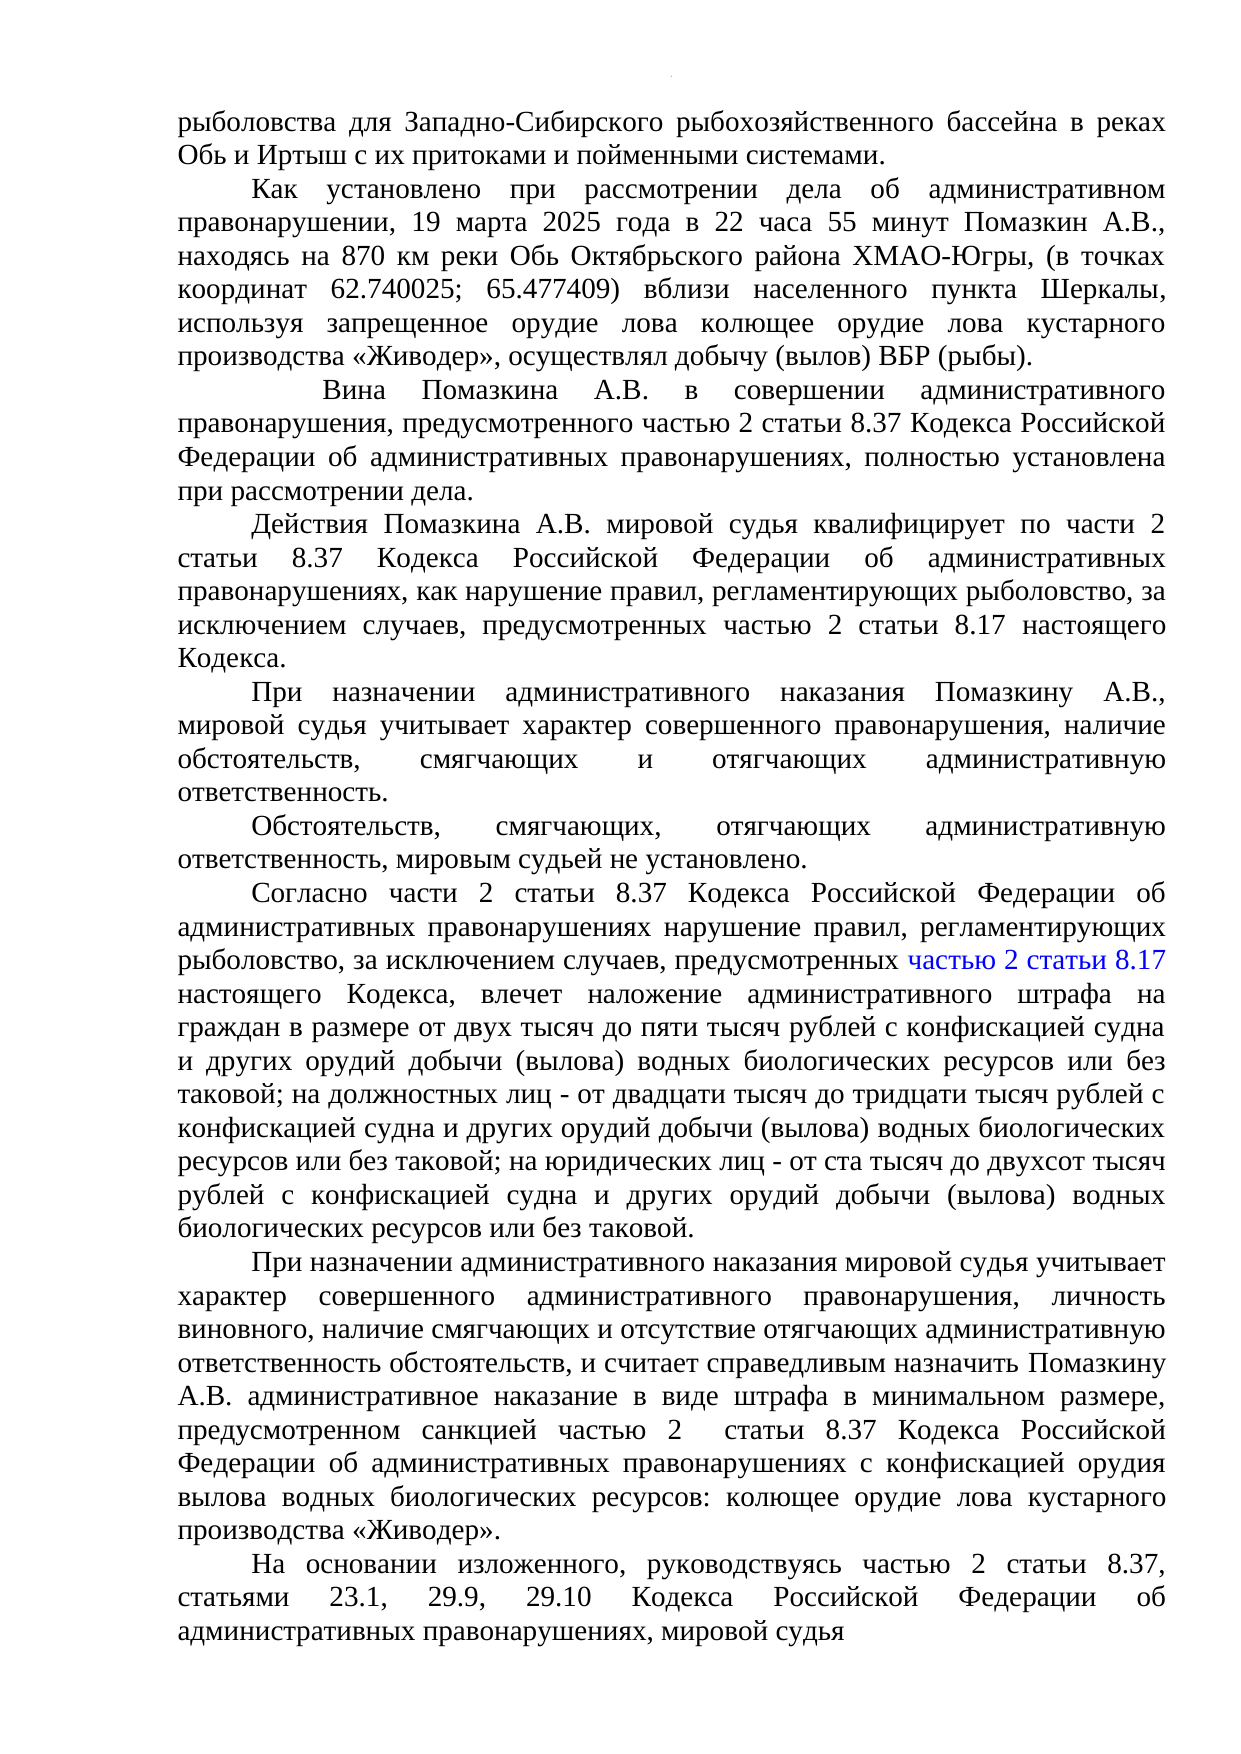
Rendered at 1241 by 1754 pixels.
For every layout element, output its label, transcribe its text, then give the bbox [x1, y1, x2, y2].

text Действия Помазкина А.В. мировой судья квалифицирует по части 2 статьи 8.37 Кодекса Российской Федерации об административных правонарушениях, как нарушение правил, регламентирующих рыболовство, за исключением случаев, предусмотренных частью 2 статьи 8.17 настоящего Кодекса. [177, 506, 1166, 674]
text Обстоятельств, смягчающих, отягчающих административную ответственность, мировым судьей не установлено. [177, 808, 1166, 875]
text На основании изложенного, руководствуясь частью 2 статьи 8.37, статьями 23.1, 29.9, 29.10 Кодекса Российской Федерации об административных правонарушениях, мировой судья [177, 1546, 1166, 1647]
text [177, 104, 1166, 171]
text При назначении административного наказания мировой судья учитывает характер совершенного административного правонарушения, личность виновного, наличие смягчающих и отсутствие отягчающих административную ответственность обстоятельств, и считает справедливым назначить Помазкину А.В. административное наказание в виде штрафа в минимальном размере, предусмотренном санкцией частью 2 статьи 8.37 Кодекса Российской Федерации об административных правонарушениях с конфискацией орудия вылова водных биологических ресурсов: колющее орудие лова кустарного производства «Живодер». [177, 1244, 1166, 1546]
text Вина Помазкина А.В. в совершении административного правонарушения, предусмотренного частью 2 статьи 8.37 Кодекса Российской Федерации об административных правонарушениях, полностью установлена при рассмотрении дела. [177, 372, 1166, 506]
text Как установлено при рассмотрении дела об административном правонарушении, 19 марта 2025 года в 22 часа 55 минут Помазкин А.В., находясь на 870 км реки Обь Октябрьского района ХМАО-Югры, (в точках координат 62.740025; 65.477409) вблизи населенного пункта Шеркалы, используя запрещенное орудие лова колющее орудие лова кустарного производства «Живодер», осуществлял добычу (вылов) ВБР (рыбы). [177, 171, 1166, 372]
text При назначении административного наказания Помазкину А.В., мировой судья учитывает характер совершенного правонарушения, наличие обстоятельств, смягчающих и отягчающих административную ответственность. [177, 674, 1166, 808]
text Согласно части 2 статьи 8.37 Кодекса Российской Федерации об административных правонарушениях нарушение правил, регламентирующих рыболовство, за исключением случаев, предусмотренных частью 2 статьи 8.17 настоящего Кодекса, влечет наложение административного штрафа на граждан в размере от двух тысяч до пяти тысяч рублей с конфискацией судна и других орудий добычи (вылова) водных биологических ресурсов или без таковой; на должностных лиц - от двадцати тысяч до тридцати тысяч рублей с конфискацией судна и других орудий добычи (вылова) водных биологических ресурсов или без таковой; на юридических лиц - от ста тысяч до двухсот тысяч рублей с конфискацией судна и других орудий добычи (вылова) водных биологических ресурсов или без таковой. [177, 875, 1166, 1244]
